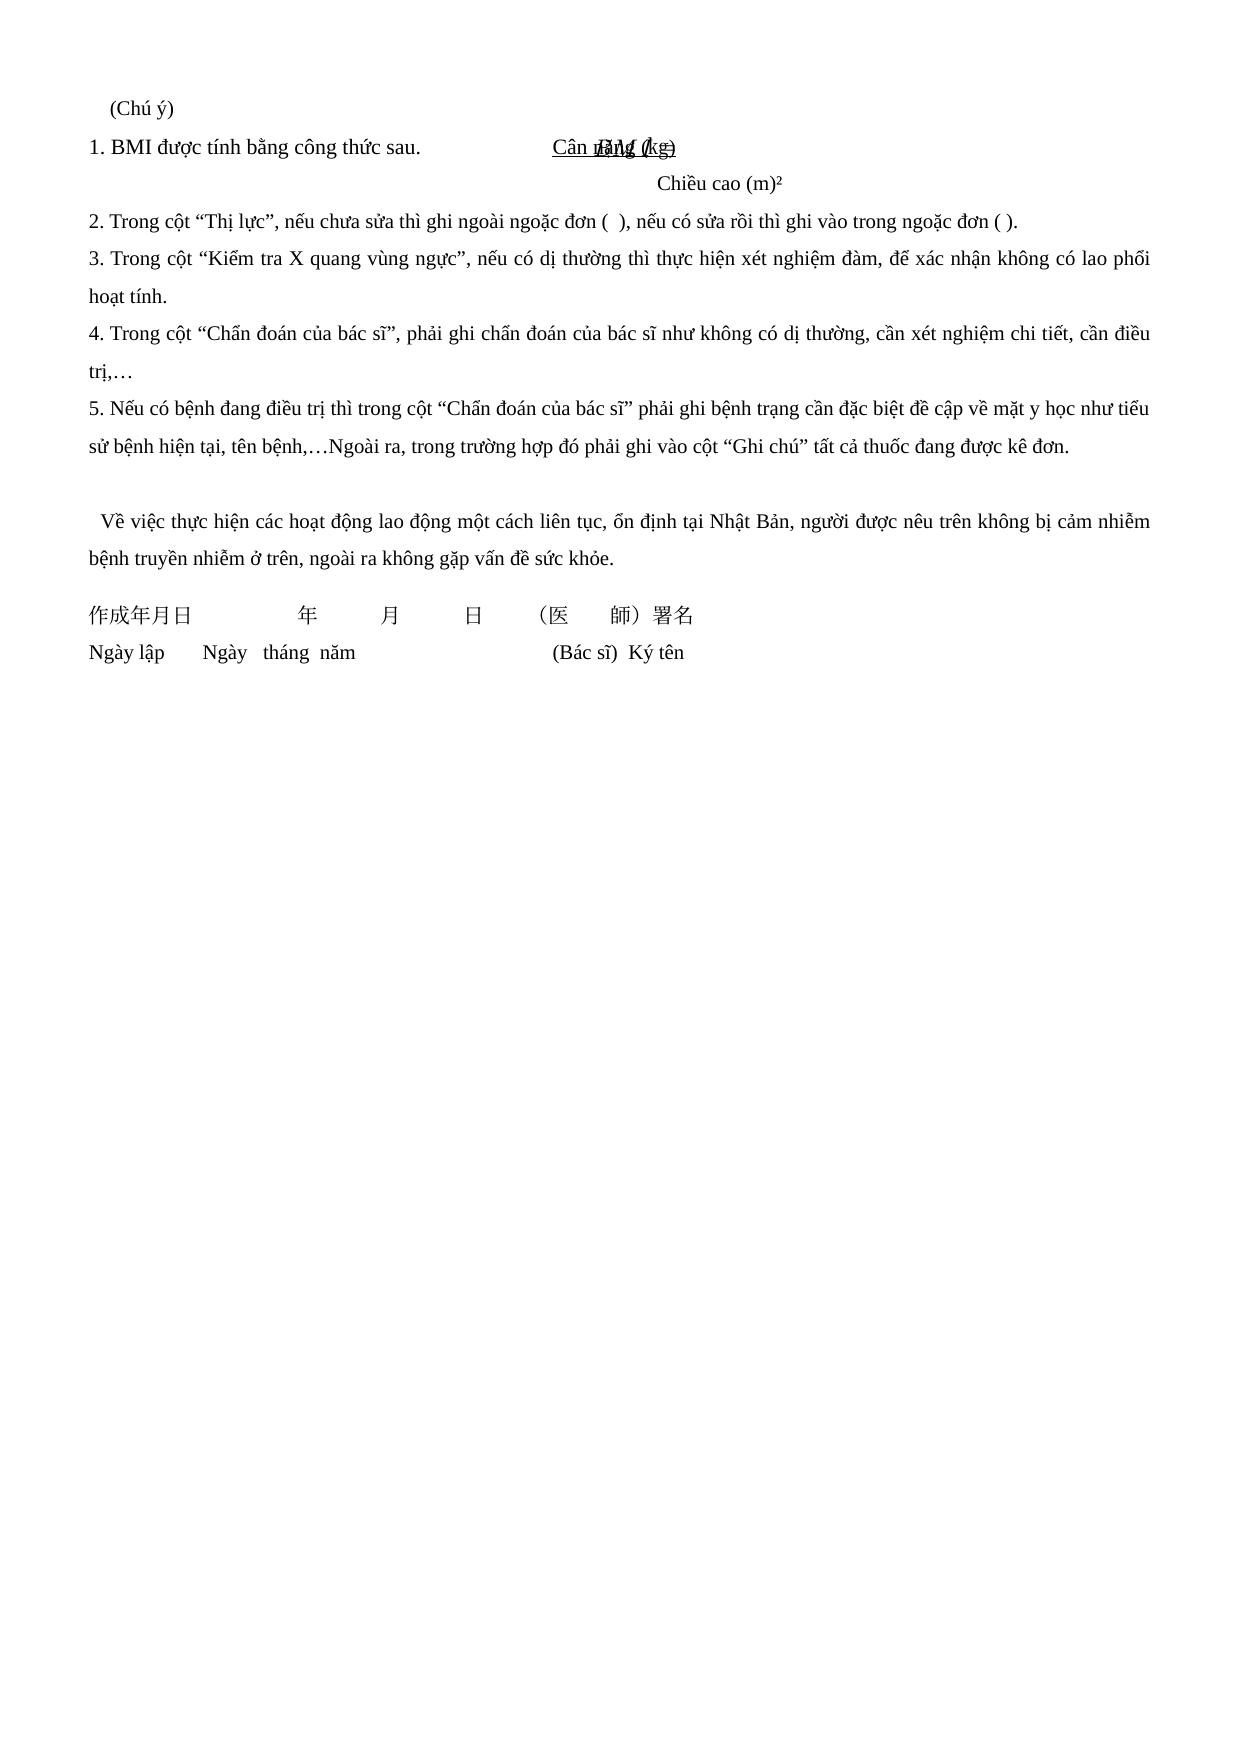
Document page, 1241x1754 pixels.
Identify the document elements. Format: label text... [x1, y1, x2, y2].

text 3. Trong cột “Kiểm tra X quang vùng ngực”, nếu có dị thường thì thực hiện xét nghiệm đàm, để xác nhận không có lao phổi hoạt tính. [89, 239, 1152, 314]
text Chiều cao (m)² [89, 164, 1152, 202]
text 4. Trong cột “Chẩn đoán của bác sĩ”, phải ghi chẩn đoán của bác sĩ như không có dị thường, cần xét nghiệm chi tiết, cần điều trị,… [89, 314, 1152, 389]
text 2. Trong cột “Thị lực”, nếu chưa sửa thì ghi ngoài ngoặc đơn ( ), nếu có sửa rồi thì ghi vào trong ngoặc đơn ( ). [89, 202, 1152, 239]
text 作成年月日 年 月 日 （医 師）署名 Ngày lập Ngày tháng năm (Bác sĩ) Ký tên [89, 596, 1152, 671]
text 5. Nếu có bệnh đang điều trị thì trong cột “Chẩn đoán của bác sĩ” phải ghi bệnh trạng cần đặc biệt đề cập về mặt y học như tiểu sử bệnh hiện tại, tên bệnh,…Ngoài ra, trong trường hợp đó phải ghi vào cột “Ghi chú” tất cả thuốc đang được kê đơn. [89, 389, 1152, 464]
text 1. BMI được tính bằng công thức sau. Cân nặng (㎏) [89, 127, 1152, 164]
text (Chú ý) [89, 89, 1152, 127]
text Về việc thực hiện các hoạt động lao động một cách liên tục, ổn định tại Nhật Bản, người được nêu trên không bị cảm nhiễm bệnh truyền nhiễm ở trên, ngoài ra không gặp vấn đề sức khỏe. [89, 502, 1152, 577]
